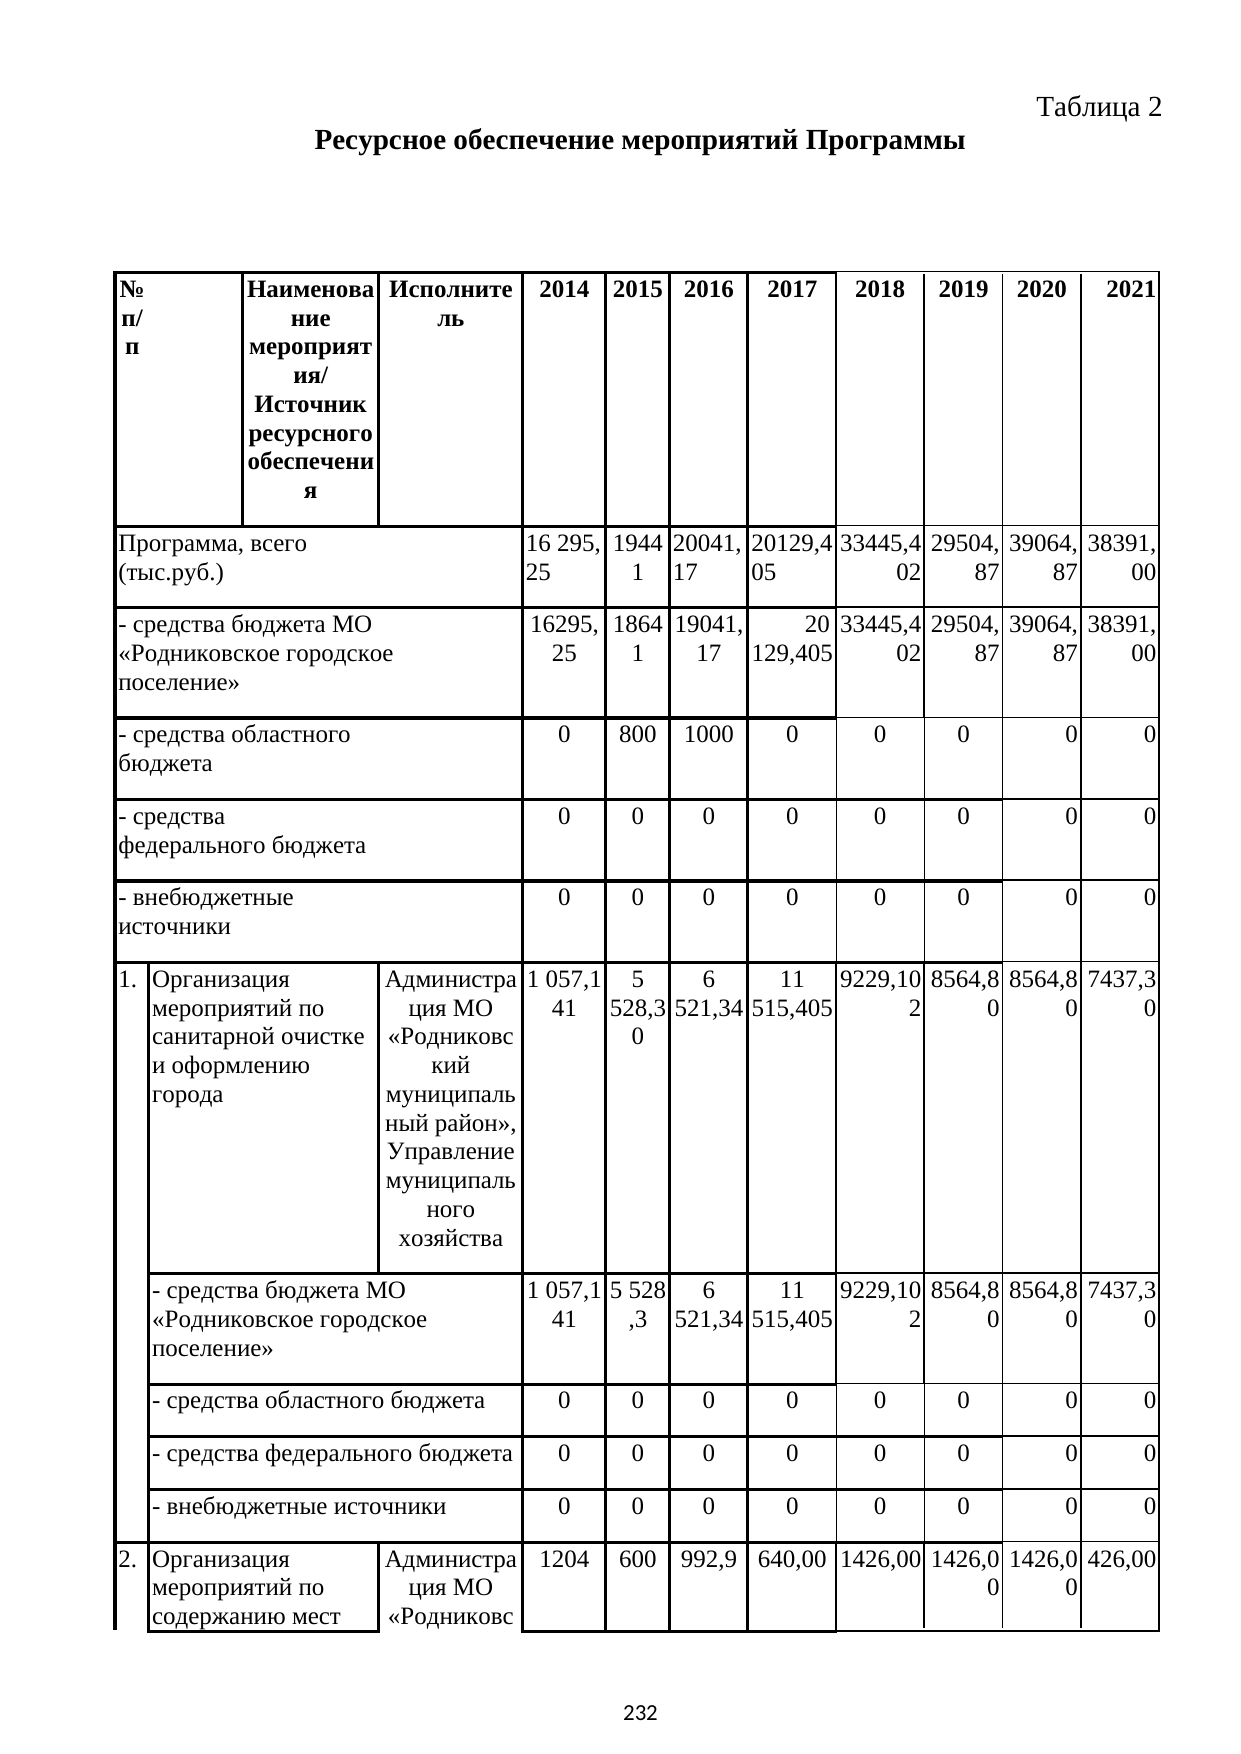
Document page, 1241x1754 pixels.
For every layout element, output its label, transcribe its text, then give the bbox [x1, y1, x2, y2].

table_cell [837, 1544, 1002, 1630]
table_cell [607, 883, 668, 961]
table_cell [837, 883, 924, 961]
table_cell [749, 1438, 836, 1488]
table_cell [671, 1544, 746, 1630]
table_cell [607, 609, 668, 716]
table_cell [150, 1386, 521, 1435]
text Таблица 2 [118, 89, 1162, 122]
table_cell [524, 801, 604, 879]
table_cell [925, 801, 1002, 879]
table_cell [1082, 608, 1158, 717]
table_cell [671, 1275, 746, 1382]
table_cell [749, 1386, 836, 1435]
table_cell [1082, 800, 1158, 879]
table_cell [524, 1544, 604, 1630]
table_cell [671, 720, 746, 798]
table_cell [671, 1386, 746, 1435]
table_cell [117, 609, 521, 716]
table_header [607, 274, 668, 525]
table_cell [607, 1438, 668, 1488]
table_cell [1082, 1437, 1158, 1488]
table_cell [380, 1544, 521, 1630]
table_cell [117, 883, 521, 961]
text Ресурсное обеспечение мероприятий Программы [118, 122, 1162, 156]
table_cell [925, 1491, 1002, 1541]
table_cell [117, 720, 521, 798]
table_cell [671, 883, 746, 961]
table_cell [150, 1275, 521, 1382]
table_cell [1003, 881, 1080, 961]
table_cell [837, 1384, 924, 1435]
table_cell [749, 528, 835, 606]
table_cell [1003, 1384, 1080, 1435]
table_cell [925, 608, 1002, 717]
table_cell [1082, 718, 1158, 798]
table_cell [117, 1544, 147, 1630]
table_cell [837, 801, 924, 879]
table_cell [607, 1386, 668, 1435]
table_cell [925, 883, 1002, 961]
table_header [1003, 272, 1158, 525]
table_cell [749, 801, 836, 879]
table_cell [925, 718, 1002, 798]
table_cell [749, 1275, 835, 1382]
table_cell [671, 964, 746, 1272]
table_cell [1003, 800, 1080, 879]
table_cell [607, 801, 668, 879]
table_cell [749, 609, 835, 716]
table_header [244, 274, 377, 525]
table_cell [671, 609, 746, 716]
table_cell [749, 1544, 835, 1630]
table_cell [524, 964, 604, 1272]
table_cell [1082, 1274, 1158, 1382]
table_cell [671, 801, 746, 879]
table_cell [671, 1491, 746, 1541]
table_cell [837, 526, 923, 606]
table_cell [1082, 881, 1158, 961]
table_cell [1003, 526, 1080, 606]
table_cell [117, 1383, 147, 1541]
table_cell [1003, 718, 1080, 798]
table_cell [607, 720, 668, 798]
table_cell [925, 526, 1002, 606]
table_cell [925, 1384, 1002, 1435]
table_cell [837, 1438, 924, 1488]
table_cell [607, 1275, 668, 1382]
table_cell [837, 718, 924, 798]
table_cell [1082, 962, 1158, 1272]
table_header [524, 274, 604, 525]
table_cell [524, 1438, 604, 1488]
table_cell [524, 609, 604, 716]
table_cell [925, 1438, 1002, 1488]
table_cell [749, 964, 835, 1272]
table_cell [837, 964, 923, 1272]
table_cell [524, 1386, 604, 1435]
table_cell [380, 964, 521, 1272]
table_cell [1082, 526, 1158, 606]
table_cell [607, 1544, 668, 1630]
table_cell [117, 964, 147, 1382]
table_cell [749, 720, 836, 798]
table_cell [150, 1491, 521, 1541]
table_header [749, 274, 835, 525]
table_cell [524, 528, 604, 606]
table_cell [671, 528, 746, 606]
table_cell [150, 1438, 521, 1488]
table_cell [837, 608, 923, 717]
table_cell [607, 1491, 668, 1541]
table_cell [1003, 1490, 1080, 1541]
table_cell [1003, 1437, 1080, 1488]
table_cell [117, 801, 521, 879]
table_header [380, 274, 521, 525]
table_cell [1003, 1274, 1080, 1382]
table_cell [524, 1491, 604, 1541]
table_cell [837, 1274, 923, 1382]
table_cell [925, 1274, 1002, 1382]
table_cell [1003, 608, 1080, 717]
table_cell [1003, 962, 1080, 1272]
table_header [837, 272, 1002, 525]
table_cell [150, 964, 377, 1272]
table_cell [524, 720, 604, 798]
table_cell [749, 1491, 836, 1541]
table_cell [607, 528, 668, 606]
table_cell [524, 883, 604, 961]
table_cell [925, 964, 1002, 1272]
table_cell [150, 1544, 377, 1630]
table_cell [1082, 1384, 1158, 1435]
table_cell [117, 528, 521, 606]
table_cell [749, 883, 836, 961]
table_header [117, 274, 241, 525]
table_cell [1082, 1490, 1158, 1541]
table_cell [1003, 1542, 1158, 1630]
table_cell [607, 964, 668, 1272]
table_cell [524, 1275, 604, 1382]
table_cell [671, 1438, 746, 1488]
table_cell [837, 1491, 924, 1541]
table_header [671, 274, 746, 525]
